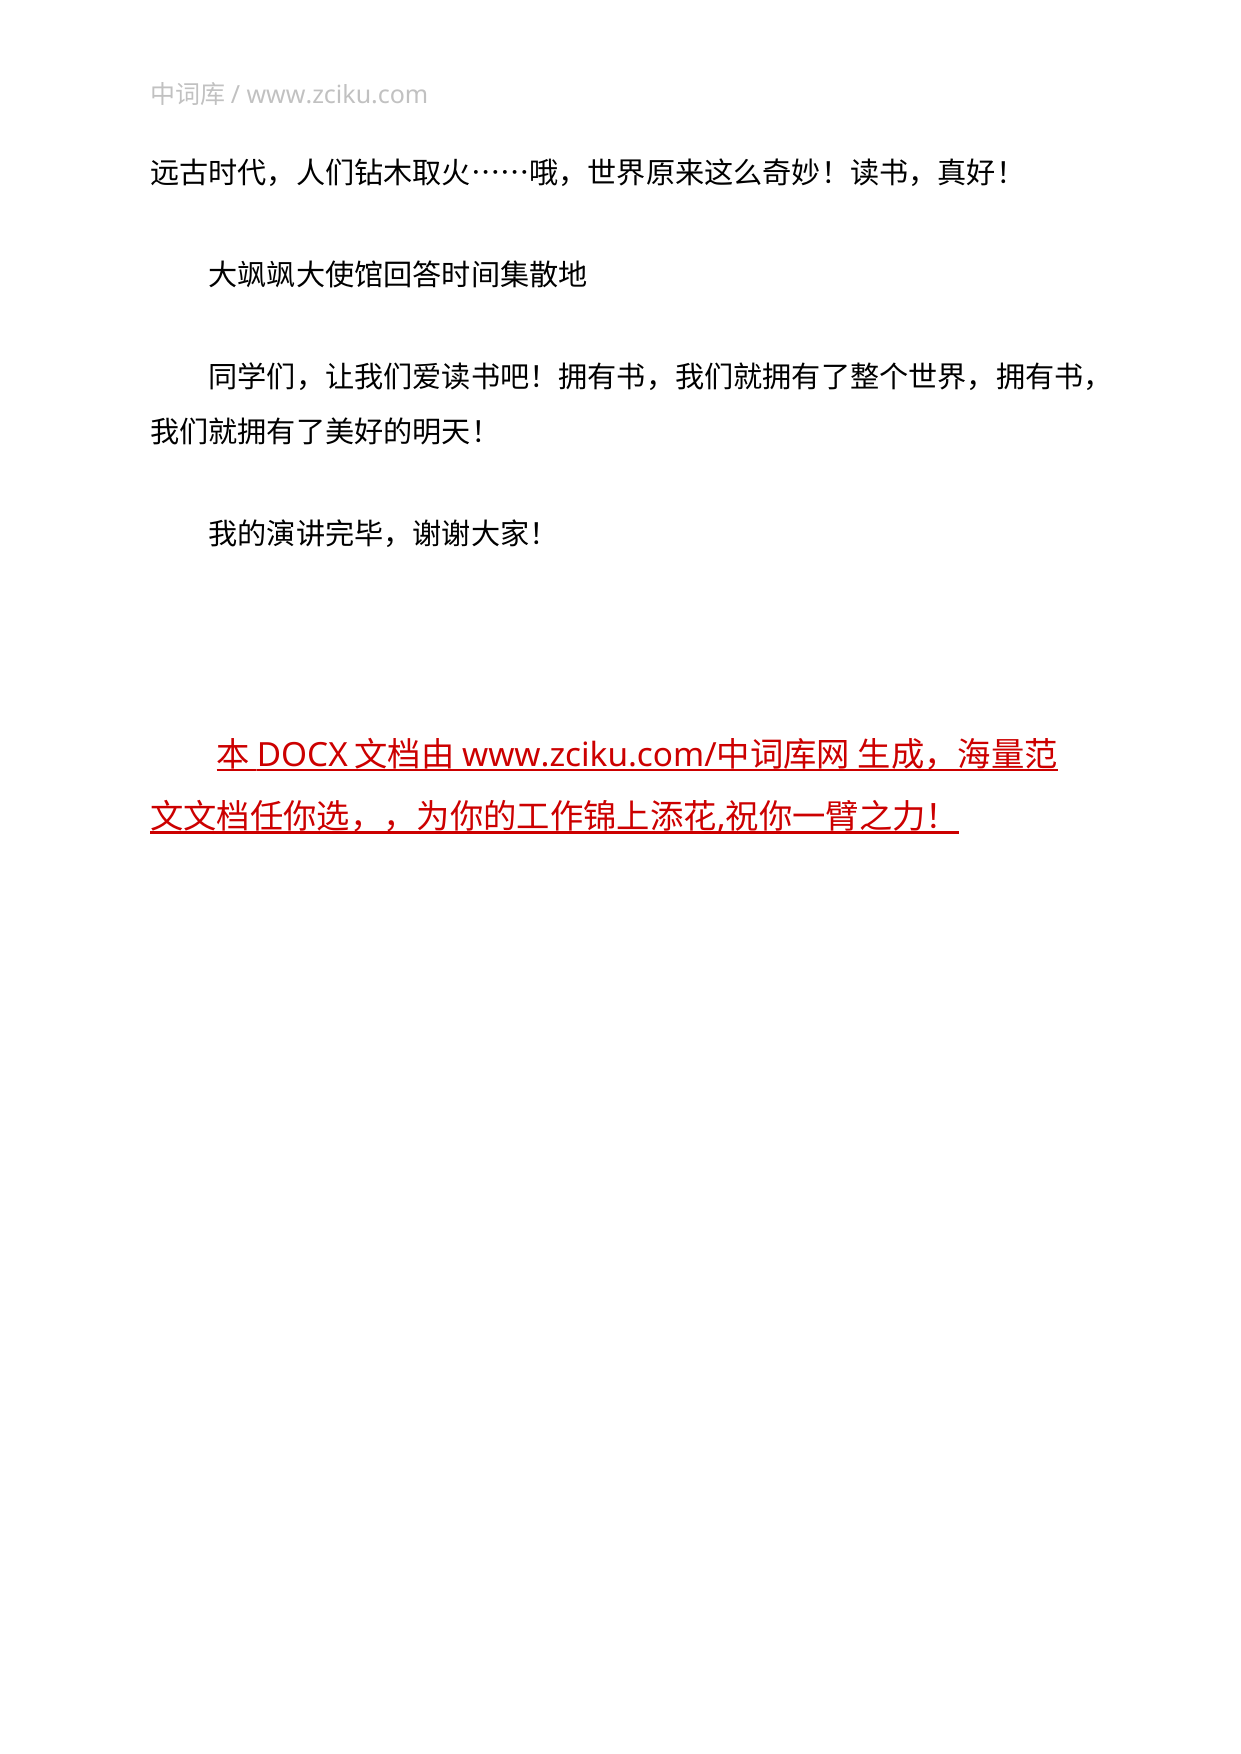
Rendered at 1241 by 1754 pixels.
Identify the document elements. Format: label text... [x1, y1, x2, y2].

text 大飒飒大使馆回答时间集散地 [150, 252, 1090, 294]
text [150, 150, 1090, 192]
text 我的演讲完毕，谢谢大家！ [150, 510, 1090, 552]
text 同学们，让我们爱读书吧！拥有书，我们就拥有了整个世界，拥有书，我们就拥有了美好的明天！ [150, 353, 1090, 451]
text 本DOCX文档由 www.zciku.com/中词库网 生成，海量范文文档任你选，，为你的工作锦上添花,祝你一臂之力！ [150, 727, 1090, 839]
